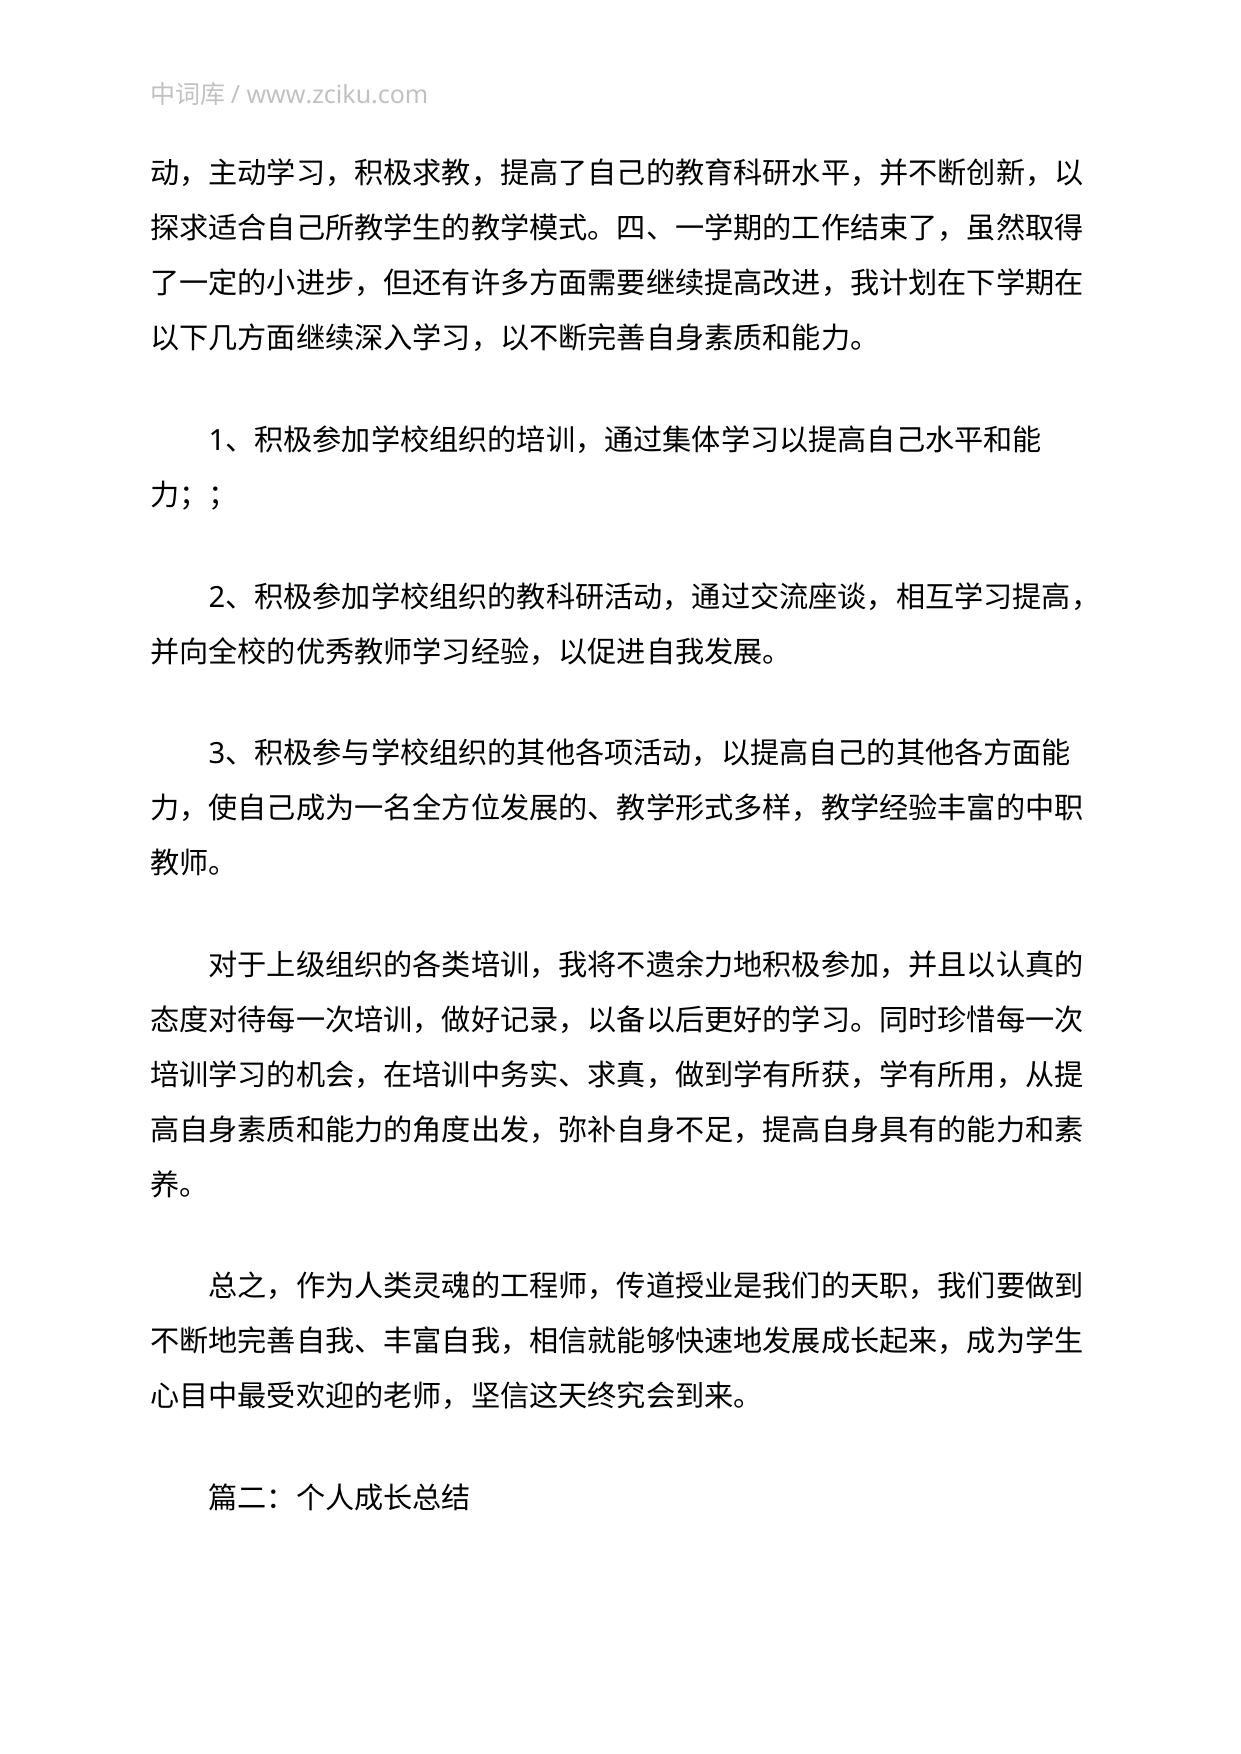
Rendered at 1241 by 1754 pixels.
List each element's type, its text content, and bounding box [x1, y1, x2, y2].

text 3、积极参与学校组织的其他各项活动，以提高自己的其他各方面能力，使自己成为一名全方位发展的、教学形式多样，教学经验丰富的中职教师。 [150, 730, 1090, 882]
text 篇二：个人成长总结 [150, 1474, 1090, 1517]
text 对于上级组织的各类培训，我将不遗余力地积极参加，并且以认真的态度对待每一次培训，做好记录，以备以后更好的学习。同时珍惜每一次培训学习的机会，在培训中务实、求真，做到学有所获，学有所用，从提高自身素质和能力的角度出发，弥补自身不足，提高自身具有的能力和素养。 [150, 942, 1090, 1203]
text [150, 150, 1090, 357]
text 2、积极参加学校组织的教科研活动，通过交流座谈，相互学习提高，并向全校的优秀教师学习经验，以促进自我发展。 [150, 573, 1090, 671]
text 总之，作为人类灵魂的工程师，传道授业是我们的天职，我们要做到不断地完善自我、丰富自我，相信就能够快速地发展成长起来，成为学生心目中最受欢迎的老师，坚信这天终究会到来。 [150, 1263, 1090, 1415]
text 1、积极参加学校组织的培训，通过集体学习以提高自己水平和能力；； [150, 416, 1090, 514]
